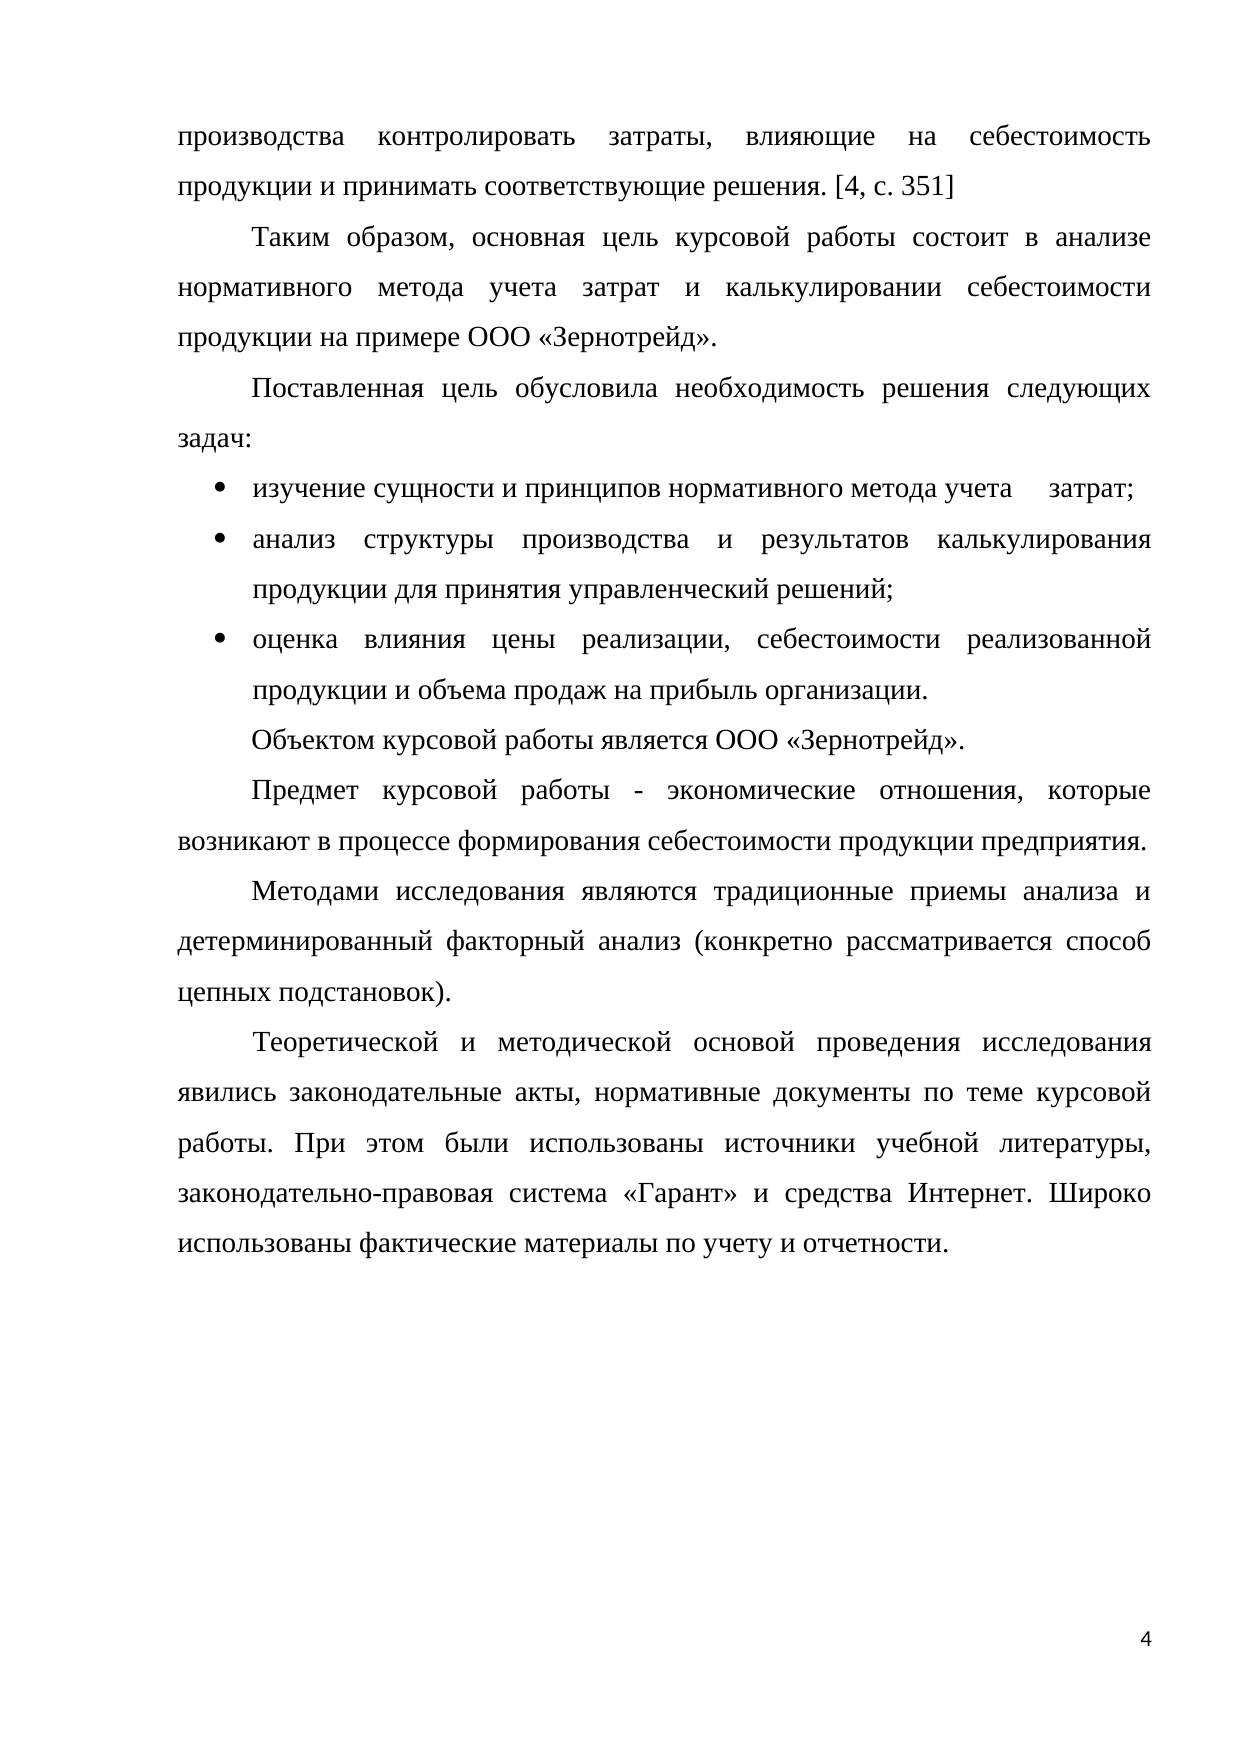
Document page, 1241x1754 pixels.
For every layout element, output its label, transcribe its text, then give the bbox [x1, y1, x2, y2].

text Таким образом, основная цель курсовой работы состоит в анализе нормативного метода учета затрат и калькулировании себестоимости продукции на примере ООО «Зернотрейд». [177, 219, 1152, 353]
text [177, 118, 1152, 202]
text Теоретической и методической основой проведения исследования явились законодательные акты, нормативные документы по теме курсовой работы. При этом были использованы источники учебной литературы, законодательно-правовая система «Гарант» и средства Интернет. Широко использованы фактические материалы по учету и отчетности. [177, 1024, 1152, 1259]
list изучение сущности и принципов нормативного метода учета затрат; [215, 470, 1152, 504]
text Поставленная цель обусловила необходимость решения следующих задач: [177, 370, 1152, 453]
text Объектом курсовой работы является ООО «Зернотрейд». [177, 722, 1152, 756]
text Методами исследования являются традиционные приемы анализа и детерминированный факторный анализ (конкретно рассматривается способ цепных подстановок). [177, 873, 1152, 1007]
text Предмет курсовой работы - экономические отношения, которые возникают в процессе формирования себестоимости продукции предприятия. [177, 772, 1152, 856]
list оценка влияния цены реализации, себестоимости реализованной продукции и объема продаж на прибыль организации. [215, 621, 1152, 705]
list анализ структуры производства и результатов калькулирования продукции для принятия управленческий решений; [215, 521, 1152, 605]
